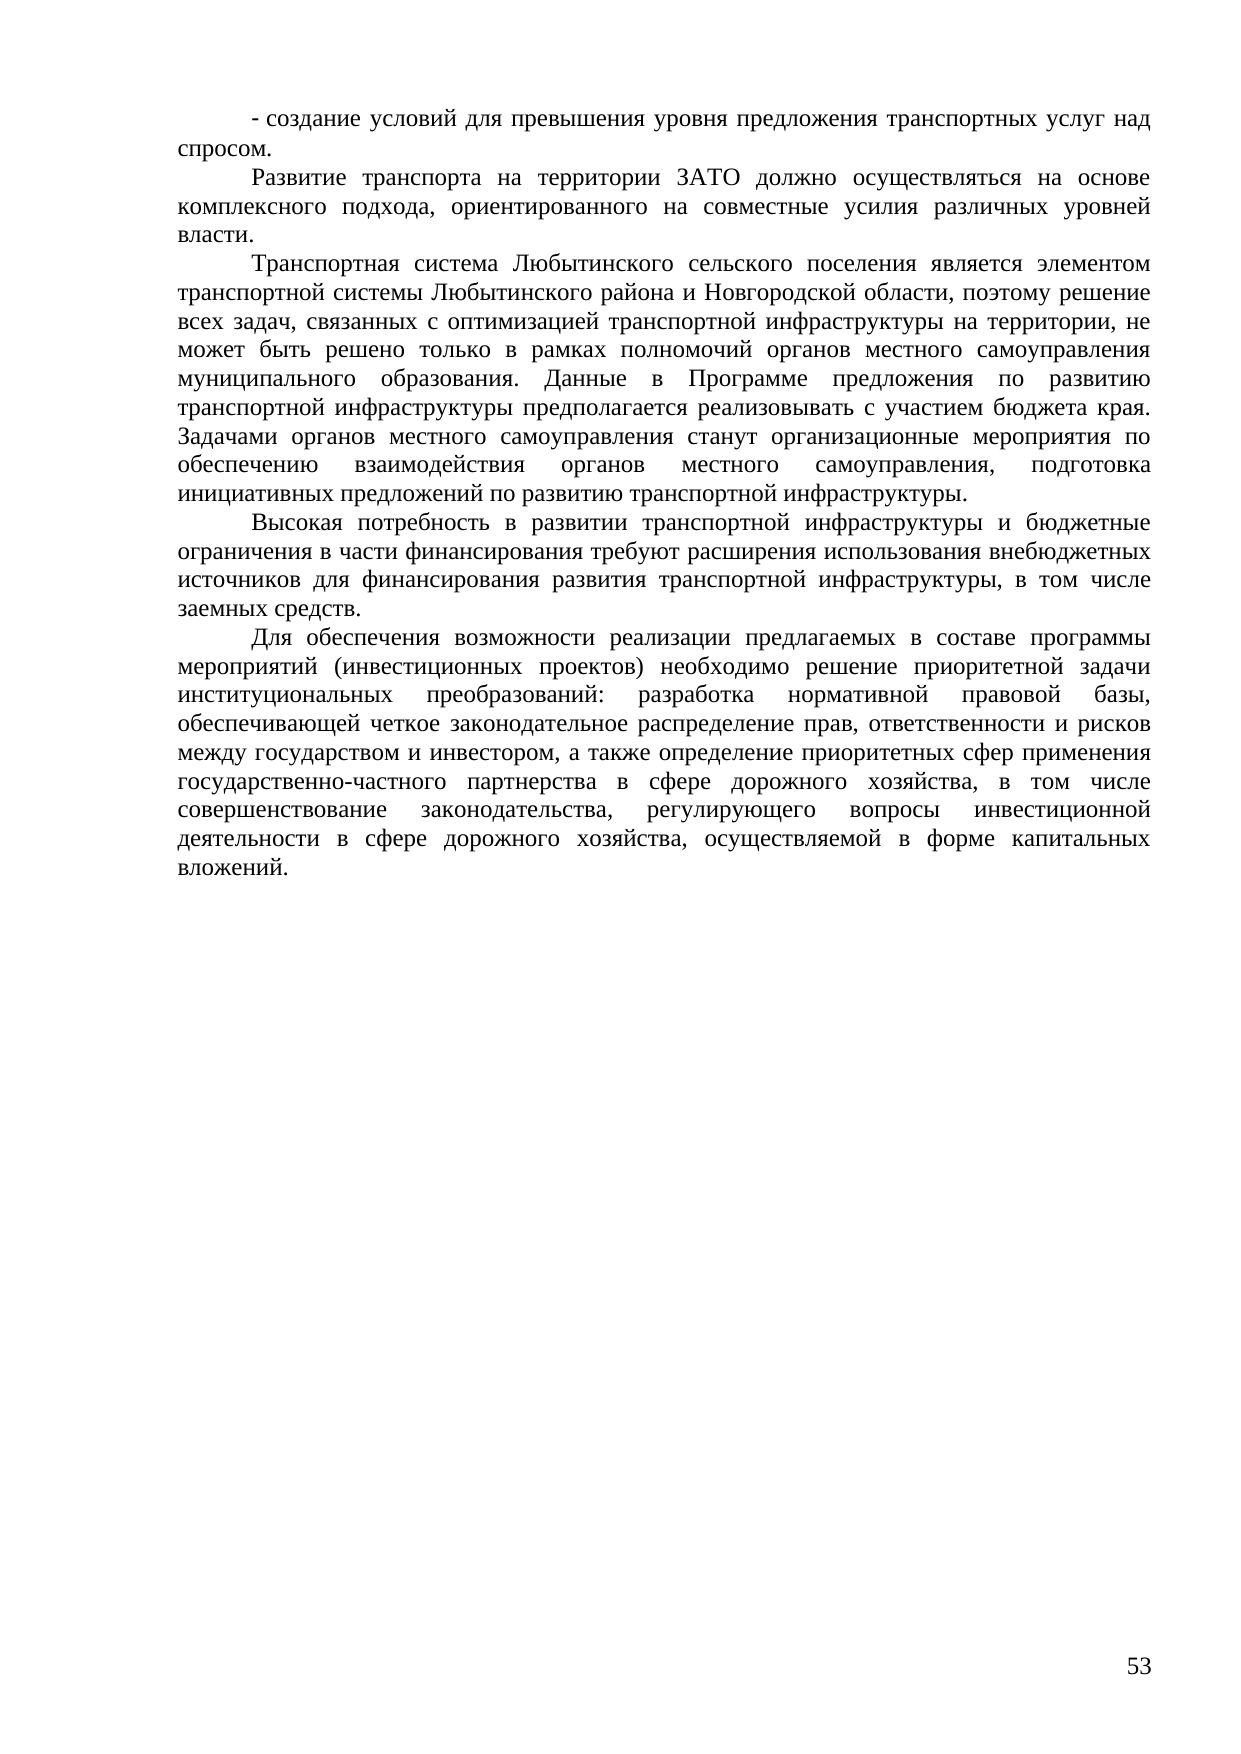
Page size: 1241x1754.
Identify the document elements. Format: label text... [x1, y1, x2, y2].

text Развитие транспорта на территории ЗАТО должно осуществляться на основе комплексного подхода, ориентированного на совместные усилия различных уровней власти. [177, 162, 1152, 248]
text Транспортная система Любытинского сельского поселения является элементом транспортной системы Любытинского района и Новгородской области, поэтому решение всех задач, связанных с оптимизацией транспортной инфраструктуры на территории, не может быть решено только в рамках полномочий органов местного самоуправления муниципального образования. Данные в Программе предложения по развитию транспортной инфраструктуры предполагается реализовывать с участием бюджета края. Задачами органов местного самоуправления станут организационные мероприятия по обеспечению взаимодействия органов местного самоуправления, подготовка инициативных предложений по развитию транспортной инфраструктуры. [177, 248, 1152, 507]
text создание условий для превышения уровня предложения транспортных услуг над спросом. [177, 99, 1152, 162]
text Высокая потребность в развитии транспортной инфраструктуры и бюджетные ограничения в части финансирования требуют расширения использования внебюджетных источников для финансирования развития транспортной инфраструктуры, в том числе заемных средств. [177, 507, 1152, 622]
text Для обеспечения возможности реализации предлагаемых в составе программы мероприятий (инвестиционных проектов) необходимо решение приоритетной задачи институциональных преобразований: разработка нормативной правовой базы, обеспечивающей четкое законодательное распределение прав, ответственности и рисков между государством и инвестором, а также определение приоритетных сфер применения государственно-частного партнерства в сфере дорожного хозяйства, в том числе совершенствование законодательства, регулирующего вопросы инвестиционной деятельности в сфере дорожного хозяйства, осуществляемой в форме капитальных вложений. [177, 622, 1152, 881]
